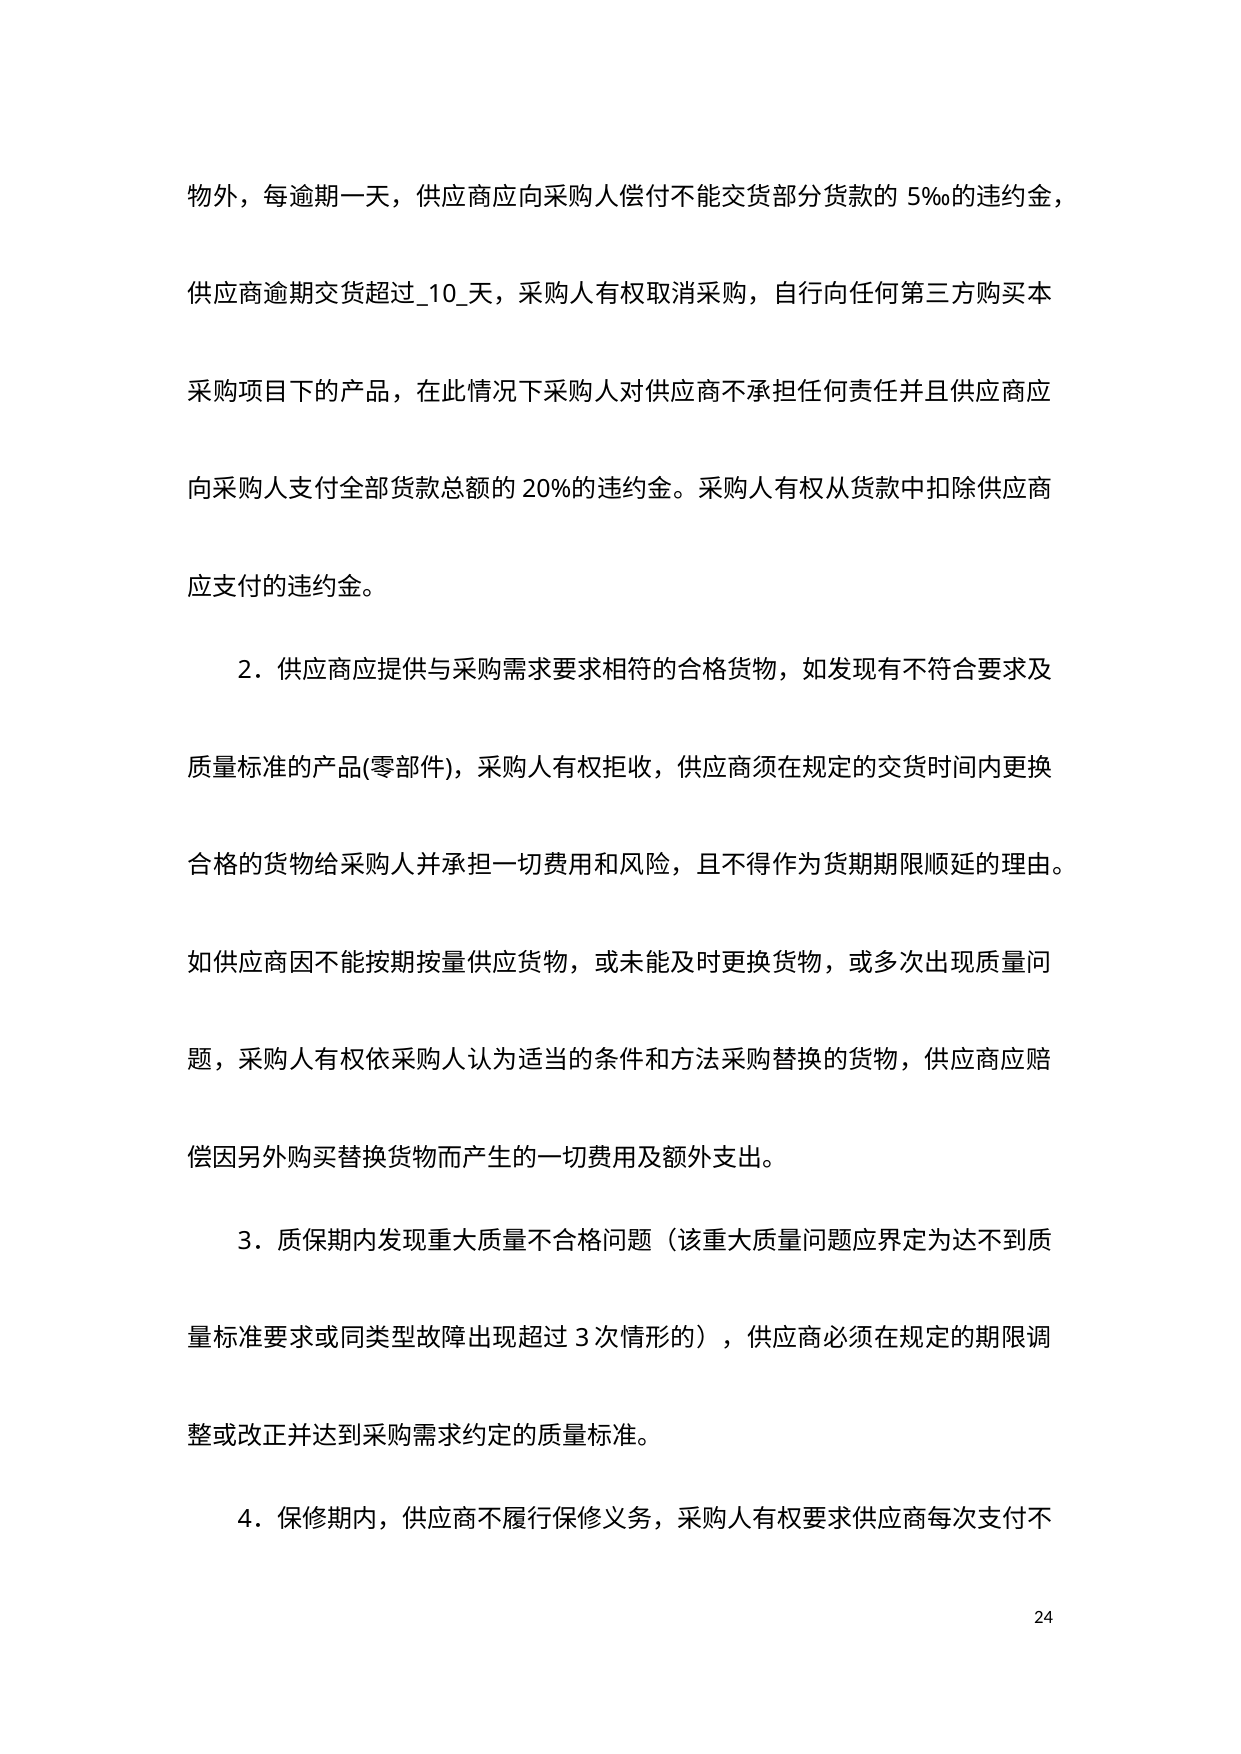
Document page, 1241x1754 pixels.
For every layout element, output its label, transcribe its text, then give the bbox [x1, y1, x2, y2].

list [187, 162, 1053, 617]
list 质保期内发现重大质量不合格问题（该重大质量问题应界定为达不到质量标准要求或同类型故障出现超过3次情形的），供应商必须在规定的期限调整或改正并达到采购需求约定的质量标准。 [187, 1206, 1053, 1466]
list 供应商应提供与采购需求要求相符的合格货物，如发现有不符合要求及质量标准的产品(零部件)，采购人有权拒收，供应商须在规定的交货时间内更换合格的货物给采购人并承担一切费用和风险，且不得作为货期期限顺延的理由。如供应商因不能按期按量供应货物，或未能及时更换货物，或多次出现质量问题，采购人有权依采购人认为适当的条件和方法采购替换的货物，供应商应赔偿因另外购买替换货物而产生的一切费用及额外支出。 [187, 635, 1053, 1188]
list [187, 1484, 1053, 1549]
